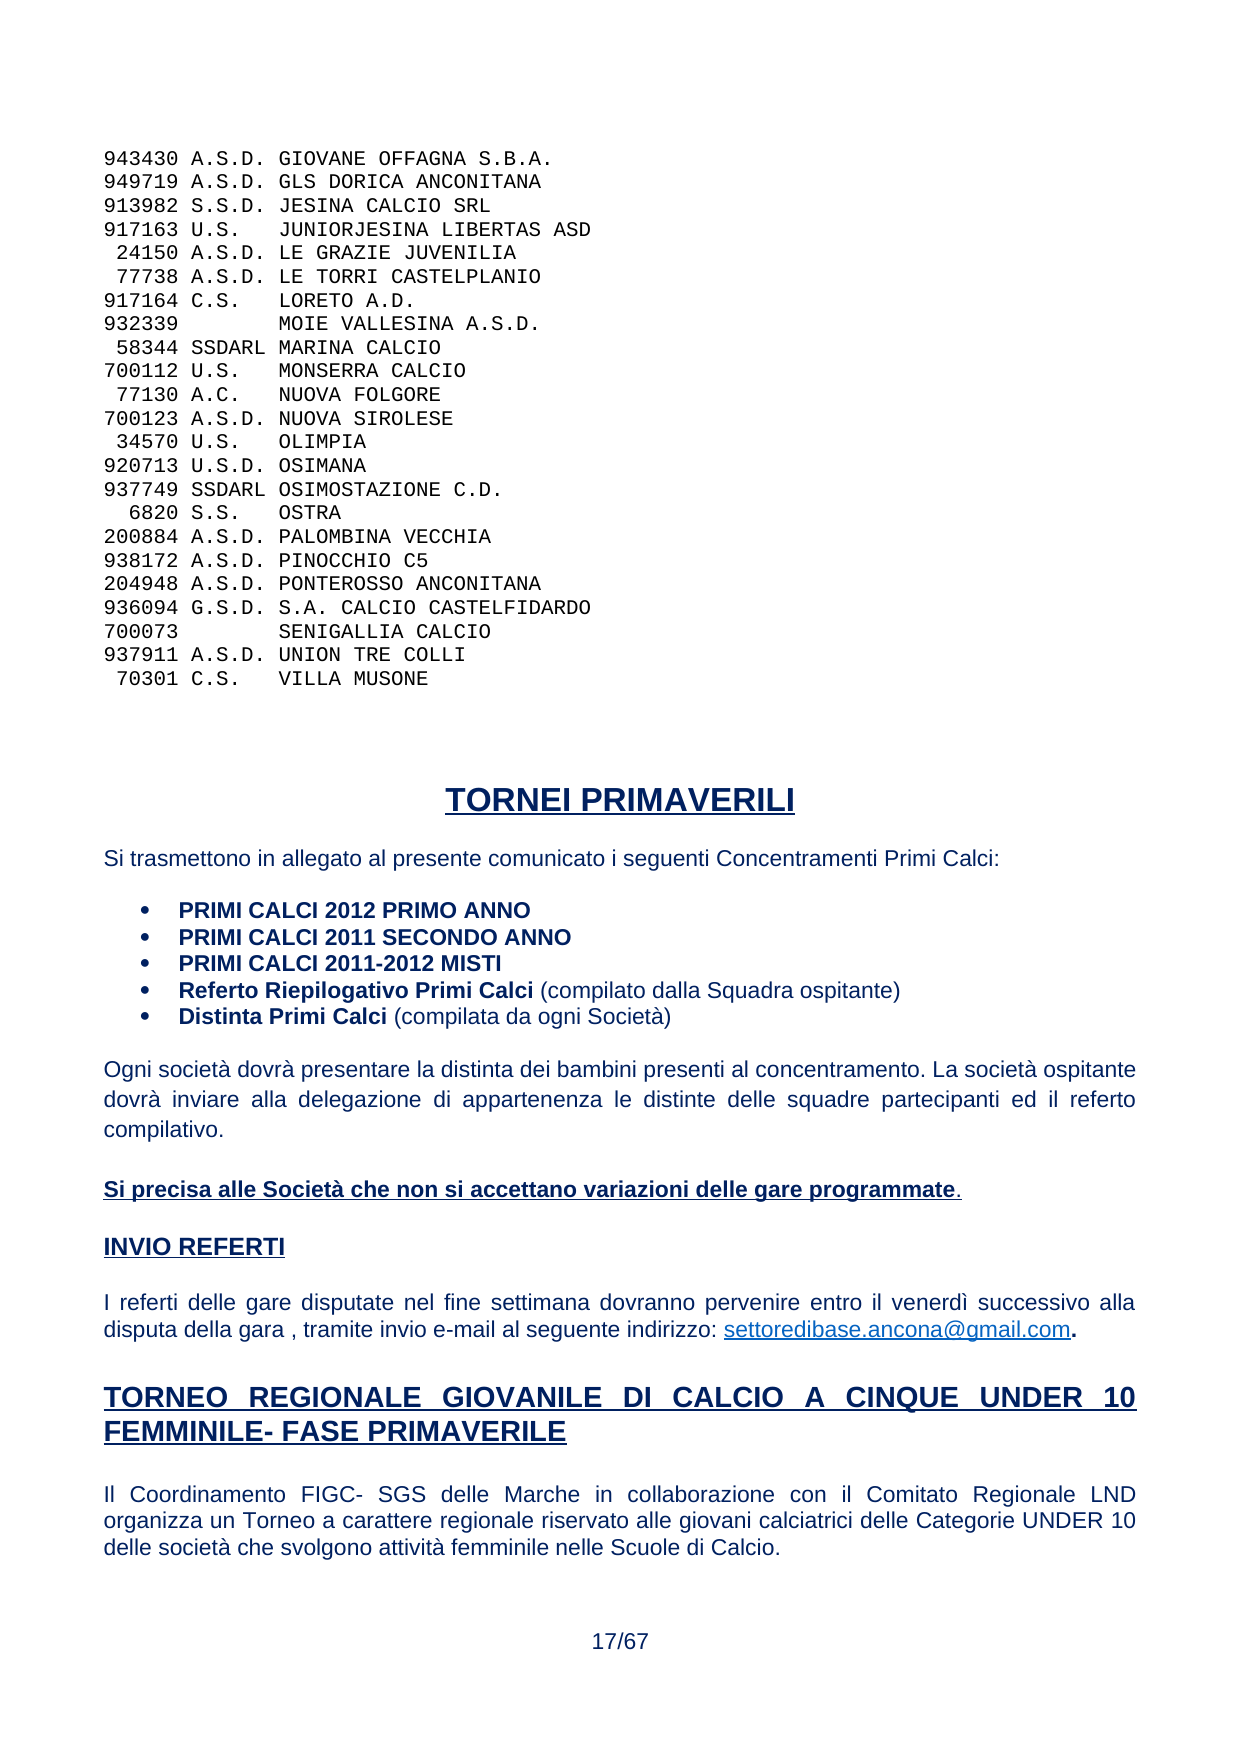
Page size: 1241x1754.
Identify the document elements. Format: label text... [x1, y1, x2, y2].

list PRIMI CALCI 2012 PRIMO ANNO [141, 897, 1137, 924]
text 920713 U.S.D. OSIMANA [103, 455, 1137, 479]
text 913982 S.S.D. JESINA CALCIO SRL [103, 195, 1137, 219]
text 917163 U.S. JUNIORJESINA LIBERTAS ASD [103, 219, 1137, 242]
text 943430 A.S.D. GIOVANE OFFAGNA S.B.A. [103, 148, 1137, 171]
text TORNEI PRIMAVERILI [103, 780, 1137, 818]
text 58344 SSDARL MARINA CALCIO [103, 337, 1137, 361]
text 34570 U.S. OLIMPIA [103, 431, 1137, 455]
text Ogni società dovrà presentare la distinta dei bambini presenti al concentramento. La società ospitante dovrà inviare alla delegazione di appartenenza le distinte delle squadre partecipanti ed il referto compilativo. [103, 1056, 1137, 1142]
text 24150 A.S.D. LE GRAZIE JUVENILIA [103, 242, 1137, 266]
text Si trasmettono in allegato al presente comunicato i seguenti Concentramenti Primi Calci: [103, 845, 1137, 871]
text 700073 SENIGALLIA CALCIO [103, 621, 1137, 644]
text 949719 A.S.D. GLS DORICA ANCONITANA [103, 171, 1137, 195]
text 77738 A.S.D. LE TORRI CASTELPLANIO [103, 266, 1137, 289]
text 937911 A.S.D. UNION TRE COLLI [103, 644, 1137, 668]
text 77130 A.C. NUOVA FOLGORE [103, 384, 1137, 408]
text 932339 MOIE VALLESINA A.S.D. [103, 313, 1137, 337]
text 700112 U.S. MONSERRA CALCIO [103, 361, 1137, 384]
text 938172 A.S.D. PINOCCHIO C5 [103, 550, 1137, 573]
list Referto Riepilogativo Primi Calci (compilato dalla Squadra ospitante) [141, 977, 1137, 1003]
text INVIO REFERTI [103, 1232, 1137, 1260]
text TORNEO REGIONALE GIOVANILE DI CALCIO A CINQUE UNDER 10 FEMMINILE- FASE PRIMAVERILE [103, 1410, 1137, 1447]
text 6820 S.S. OSTRA [103, 502, 1137, 526]
list PRIMI CALCI 2011-2012 MISTI [141, 950, 1137, 977]
text I referti delle gare disputate nel fine settimana dovranno pervenire entro il venerdì successivo alla disputa della gara , tramite invio e-mail al seguente indirizzo: settoredibase.ancona@gmail.com. [103, 1289, 1137, 1342]
text 917164 C.S. LORETO A.D. [103, 289, 1137, 313]
list PRIMI CALCI 2011 SECONDO ANNO [141, 924, 1137, 950]
text Si precisa alle Società che non si accettano variazioni delle gare programmate. [103, 1176, 1137, 1203]
text 70301 C.S. VILLA MUSONE [103, 668, 1137, 692]
text 204948 A.S.D. PONTEROSSO ANCONITANA [103, 573, 1137, 597]
text 200884 A.S.D. PALOMBINA VECCHIA [103, 526, 1137, 550]
text 937749 SSDARL OSIMOSTAZIONE C.D. [103, 479, 1137, 502]
text 700123 A.S.D. NUOVA SIROLESE [103, 408, 1137, 431]
text 936094 G.S.D. S.A. CALCIO CASTELFIDARDO [103, 597, 1137, 621]
text Il Coordinamento FIGC- SGS delle Marche in collaborazione con il Comitato Regionale LND organizza un Torneo a carattere regionale riservato alle giovani calciatrici delle Categorie UNDER 10 delle società che svolgono attività femminile nelle Scuole di Calcio. [103, 1481, 1137, 1560]
list Distinta Primi Calci (compilata da ogni Società) [141, 1003, 1137, 1029]
text TORNEO REGIONALE GIOVANILE DI CALCIO A CINQUE UNDER 10 FEMMINILE- FASE PRIMAVERILE [103, 1380, 1137, 1409]
